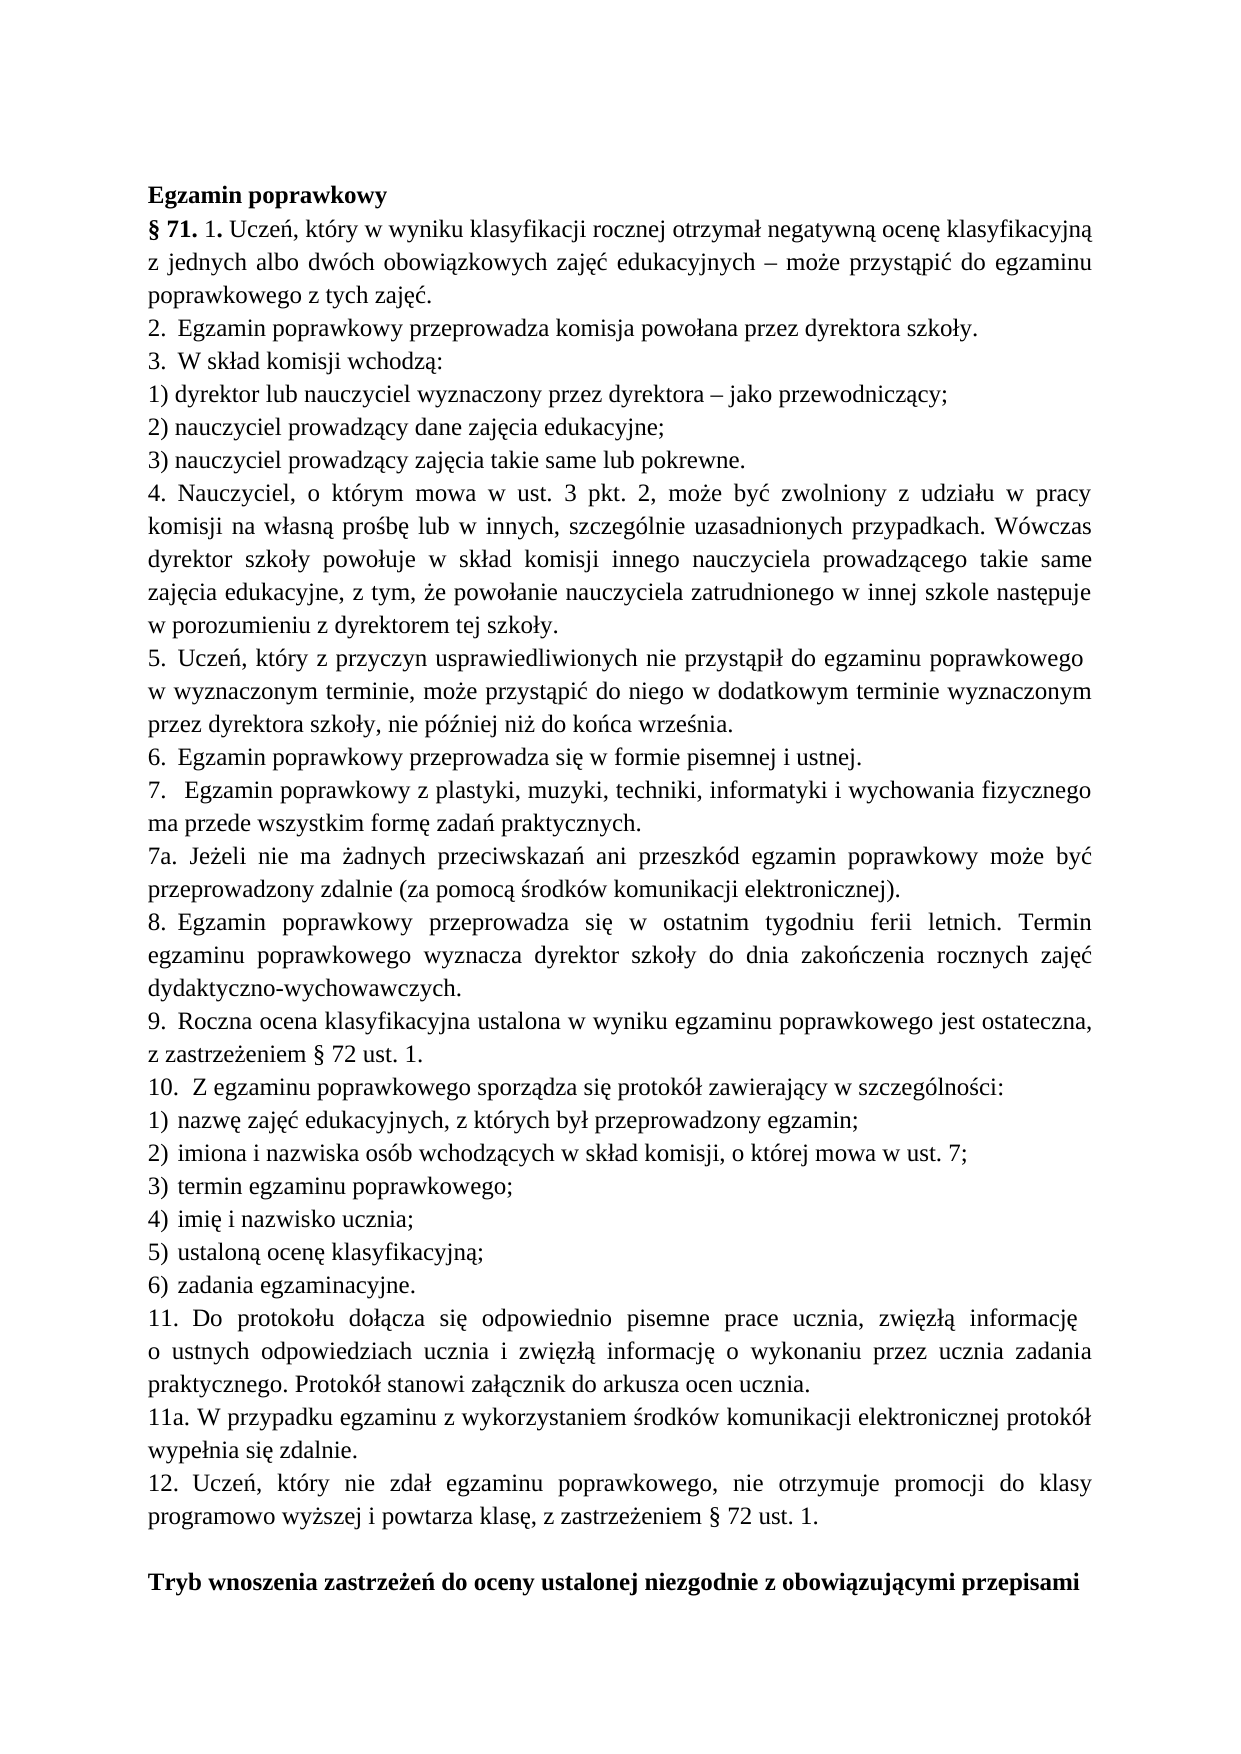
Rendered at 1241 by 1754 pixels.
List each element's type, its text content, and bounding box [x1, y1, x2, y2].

text Egzamin poprawkowy [148, 181, 1093, 209]
list Egzamin poprawkowy z plastyki, muzyki, techniki, informatyki i wychowania fizycznego ma przede wszystkim formę zadań praktycznych. [148, 775, 1093, 837]
text § 71. 1. Uczeń, który w wyniku klasyfikacji rocznej otrzymał negatywną ocenę klasyfikacyjną z jednych albo dwóch obowiązkowych zajęć edukacyjnych – może przystąpić do egzaminu poprawkowego z tych zajęć. [148, 214, 1093, 308]
list imiona i nazwiska osób wchodzących w skład komisji, o której mowa w ust. 7; [148, 1138, 1093, 1167]
list 7a. Jeżeli nie ma żadnych przeciwskazań ani przeszkód egzamin poprawkowy może być przeprowadzony zdalnie (za pomocą środków komunikacji elektronicznej). [148, 841, 1093, 903]
list Roczna ocena klasyfikacyjna ustalona w wyniku egzaminu poprawkowego jest ostateczna, z zastrzeżeniem § 72 ust. 1. [148, 1006, 1093, 1068]
text Tryb wnoszenia zastrzeżeń do oceny ustalonej niezgodnie z obowiązującymi przepisami [148, 1567, 1093, 1596]
list 3) nauczyciel prowadzący zajęcia takie same lub pokrewne. [148, 445, 1093, 473]
list Z egzaminu poprawkowego sporządza się protokół zawierający w szczególności: [148, 1072, 1093, 1101]
list nazwę zajęć edukacyjnych, z których był przeprowadzony egzamin; [148, 1105, 1093, 1134]
list Egzamin poprawkowy przeprowadza się w formie pisemnej i ustnej. [148, 742, 1093, 771]
list Egzamin poprawkowy przeprowadza komisja powołana przez dyrektora szkoły. [148, 313, 1093, 341]
list Nauczyciel, o którym mowa w ust. 3 pkt. 2, może być zwolniony z udziału w pracy komisji na własną prośbę lub w innych, szczególnie uzasadnionych przypadkach. Wówczas dyrektor szkoły powołuje w skład komisji innego nauczyciela prowadzącego takie same zajęcia edukacyjne, z tym, że powołanie nauczyciela zatrudnionego w innej szkole następuje w porozumieniu z dyrektorem tej szkoły. [148, 478, 1093, 639]
list Egzamin poprawkowy przeprowadza się w ostatnim tygodniu ferii letnich. Termin egzaminu poprawkowego wyznacza dyrektor szkoły do dnia zakończenia rocznych zajęć dydaktyczno-wychowawczych. [148, 907, 1093, 1002]
list imię i nazwisko ucznia; [148, 1204, 1093, 1233]
list termin egzaminu poprawkowego; [148, 1171, 1093, 1200]
list Uczeń, który nie zdał egzaminu poprawkowego, nie otrzymuje promocji do klasy programowo wyższej i powtarza klasę, z zastrzeżeniem § 72 ust. 1. [148, 1468, 1093, 1530]
text 11a. W przypadku egzaminu z wykorzystaniem środków komunikacji elektronicznej protokół wypełnia się zdalnie. [148, 1402, 1093, 1464]
list 2) nauczyciel prowadzący dane zajęcia edukacyjne; [148, 412, 1093, 441]
list Uczeń, który z przyczyn usprawiedliwionych nie przystąpił do egzaminu poprawkowego w wyznaczonym terminie, może przystąpić do niego w dodatkowym terminie wyznaczonym przez dyrektora szkoły, nie później niż do końca września. [148, 643, 1093, 738]
list Do protokołu dołącza się odpowiednio pisemne prace ucznia, zwięzłą informację o ustnych odpowiedziach ucznia i zwięzłą informację o wykonaniu przez ucznia zadania praktycznego. Protokół stanowi załącznik do arkusza ocen ucznia. [148, 1303, 1093, 1398]
list W skład komisji wchodzą: [148, 346, 1093, 374]
list zadania egzaminacyjne. [148, 1270, 1093, 1299]
list 1) dyrektor lub nauczyciel wyznaczony przez dyrektora – jako przewodniczący; [148, 379, 1093, 407]
list ustaloną ocenę klasyfikacyjną; [148, 1237, 1093, 1266]
